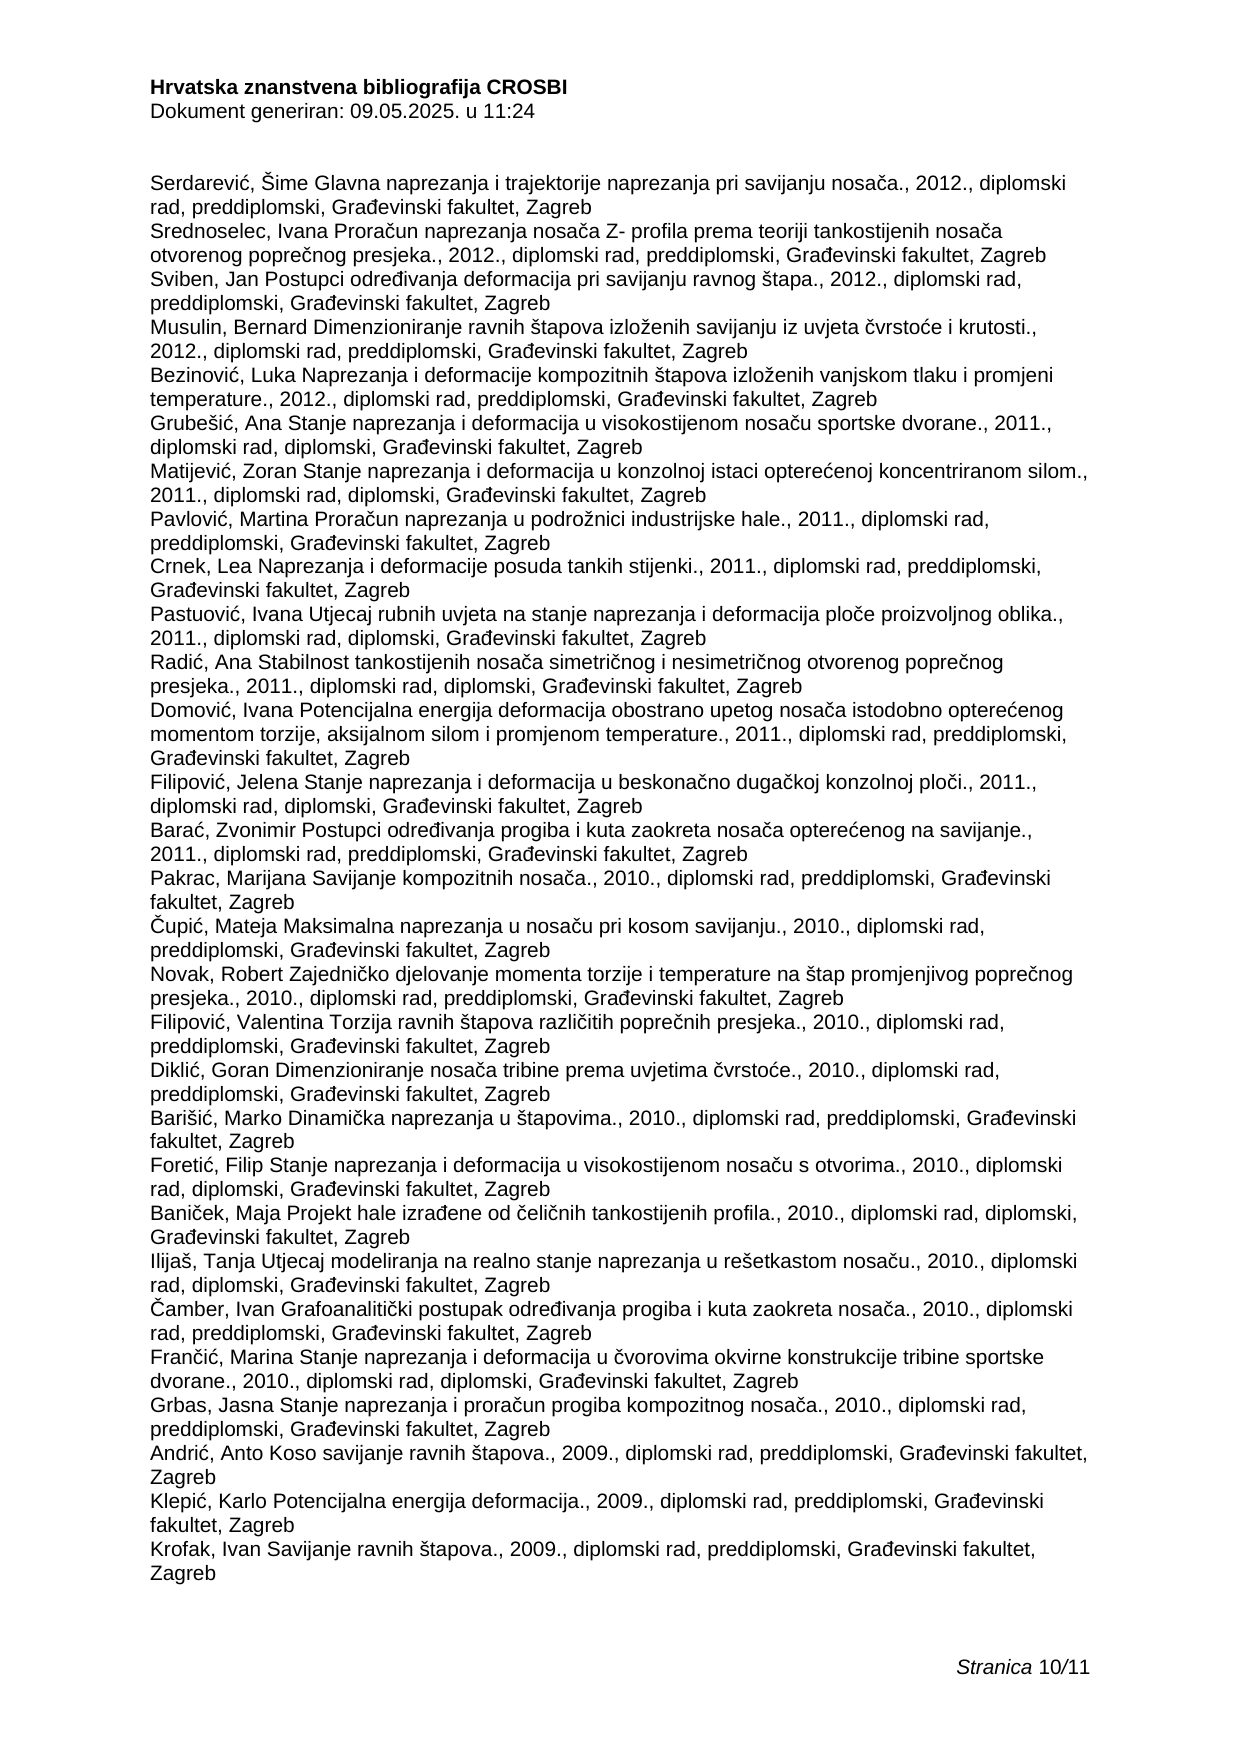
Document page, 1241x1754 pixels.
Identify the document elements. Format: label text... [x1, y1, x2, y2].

text Barać, Zvonimir [150, 818, 1090, 866]
text Pakrac, Marijana [150, 866, 1090, 914]
text Bezinović, Luka [150, 363, 1090, 411]
text Frančić, Marina [150, 1345, 1090, 1393]
text Barišić, Marko [150, 1105, 1090, 1153]
text Foretić, Filip [150, 1153, 1090, 1201]
text Domović, Ivana [150, 698, 1090, 770]
text Diklić, Goran [150, 1057, 1090, 1105]
text Radić, Ana [150, 650, 1090, 698]
text Sviben, Jan [150, 267, 1090, 315]
text Grubešić, Ana [150, 411, 1090, 458]
text Andrić, Anto [150, 1441, 1090, 1489]
text Musulin, Bernard [150, 315, 1090, 363]
text Srednoselec, Ivana [150, 219, 1090, 267]
text Čamber, Ivan [150, 1297, 1090, 1345]
text Pastuović, Ivana [150, 602, 1090, 650]
text Čupić, Mateja [150, 914, 1090, 962]
text Serdarević, Šime [150, 171, 1090, 219]
text Baniček, Maja [150, 1201, 1090, 1249]
text Filipović, Jelena [150, 770, 1090, 818]
text Novak, Robert [150, 962, 1090, 1009]
text Matijević, Zoran [150, 458, 1090, 506]
text Crnek, Lea [150, 554, 1090, 602]
text Grbas, Jasna [150, 1393, 1090, 1441]
text Filipović, Valentina [150, 1009, 1090, 1057]
text Krofak, Ivan [150, 1537, 1090, 1584]
text Ilijaš, Tanja [150, 1249, 1090, 1297]
text Klepić, Karlo [150, 1489, 1090, 1537]
text Pavlović, Martina [150, 506, 1090, 554]
